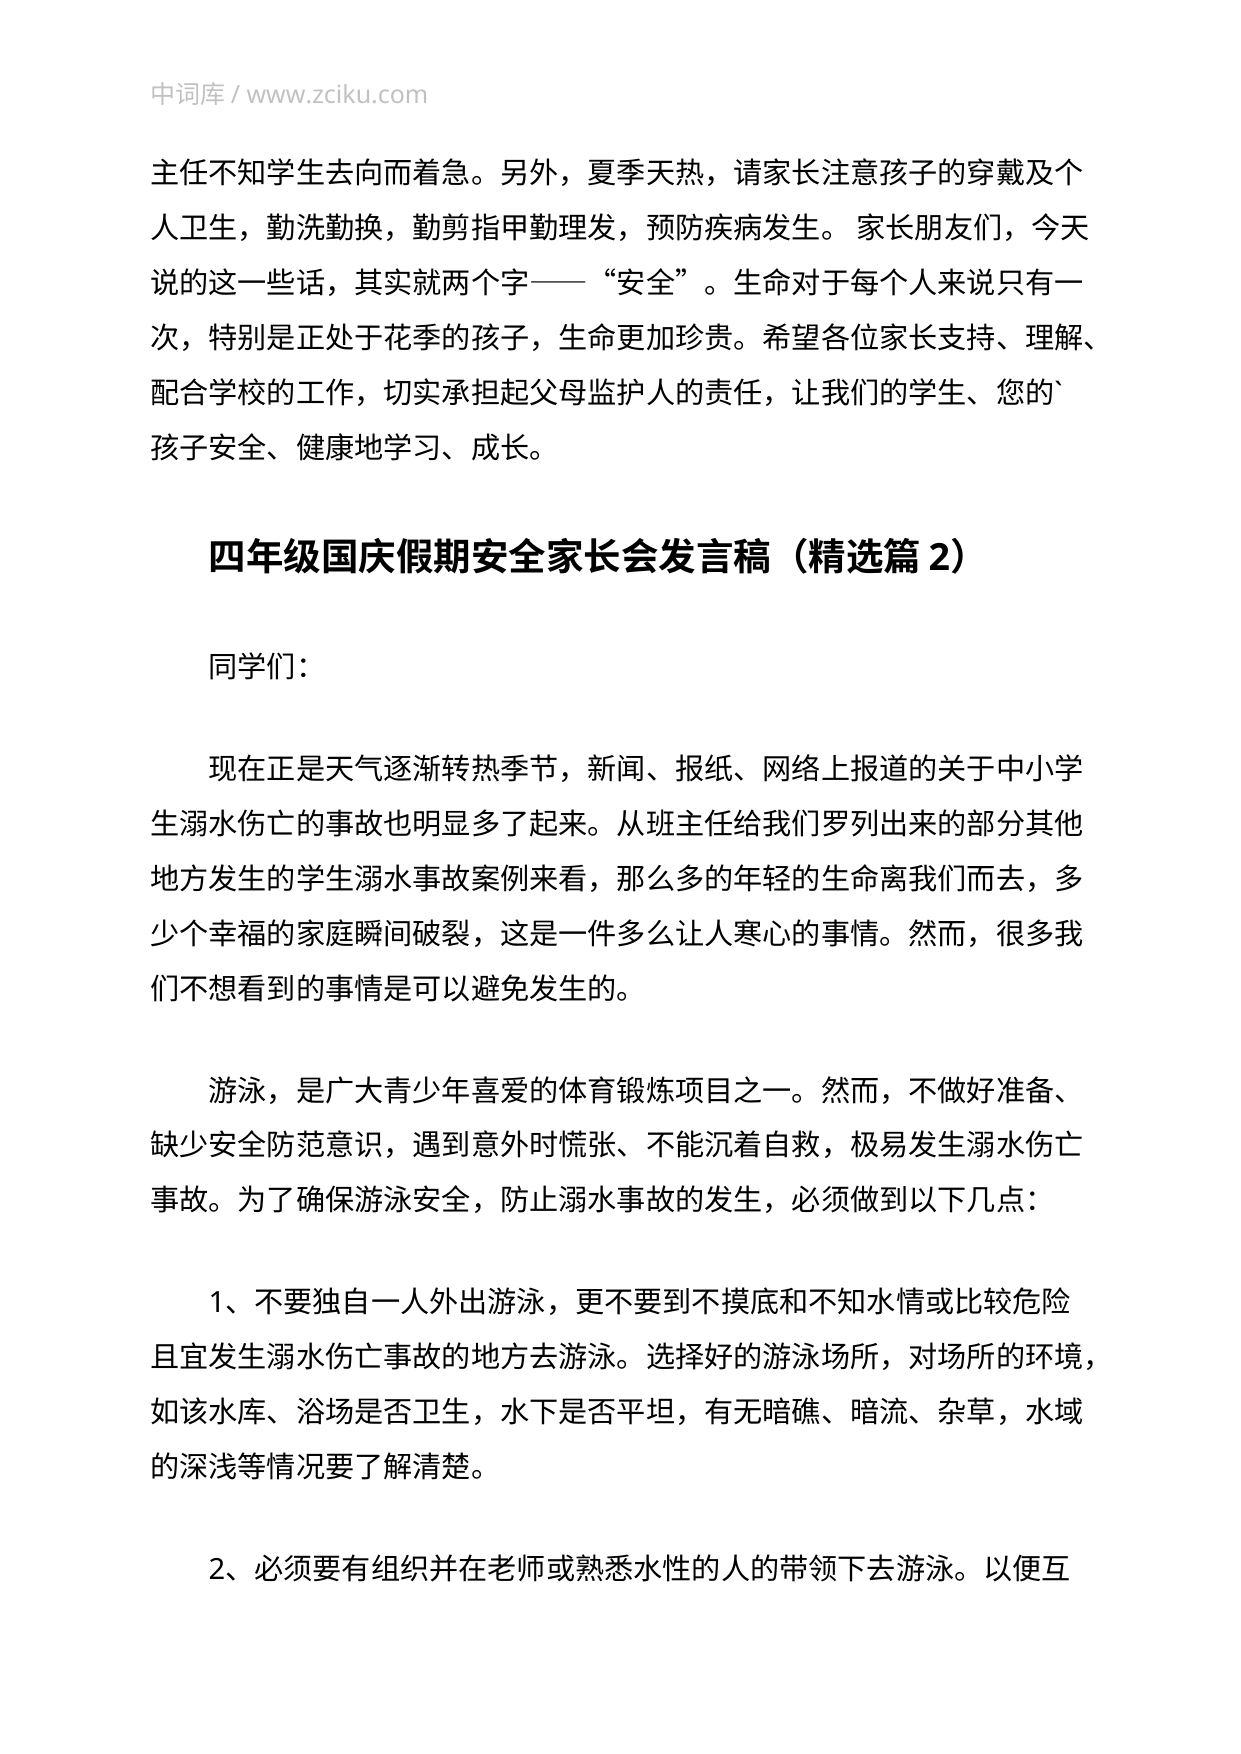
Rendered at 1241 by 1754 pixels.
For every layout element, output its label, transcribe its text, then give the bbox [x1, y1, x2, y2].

text 游泳，是广大青少年喜爱的体育锻炼项目之一。然而，不做好准备、缺少安全防范意识，遇到意外时慌张、不能沉着自救，极易发生溺水伤亡事故。为了确保游泳安全，防止溺水事故的发生，必须做到以下几点： [150, 1067, 1090, 1219]
text 现在正是天气逐渐转热季节，新闻、报纸、网络上报道的关于中小学生溺水伤亡的事故也明显多了起来。从班主任给我们罗列出来的部分其他地方发生的学生溺水事故案例来看，那么多的年轻的生命离我们而去，多少个幸福的家庭瞬间破裂，这是一件多么让人寒心的事情。然而，很多我们不想看到的事情是可以避免发生的。 [150, 746, 1090, 1008]
text 同学们： [150, 644, 1090, 686]
text 四年级国庆假期安全家长会发言稿（精选篇2） [150, 526, 1090, 581]
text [150, 1545, 1090, 1588]
text 1、不要独自一人外出游泳，更不要到不摸底和不知水情或比较危险且宜发生溺水伤亡事故的地方去游泳。选择好的游泳场所，对场所的环境，如该水库、浴场是否卫生，水下是否平坦，有无暗礁、暗流、杂草，水域的深浅等情况要了解清楚。 [150, 1279, 1090, 1486]
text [150, 150, 1090, 467]
